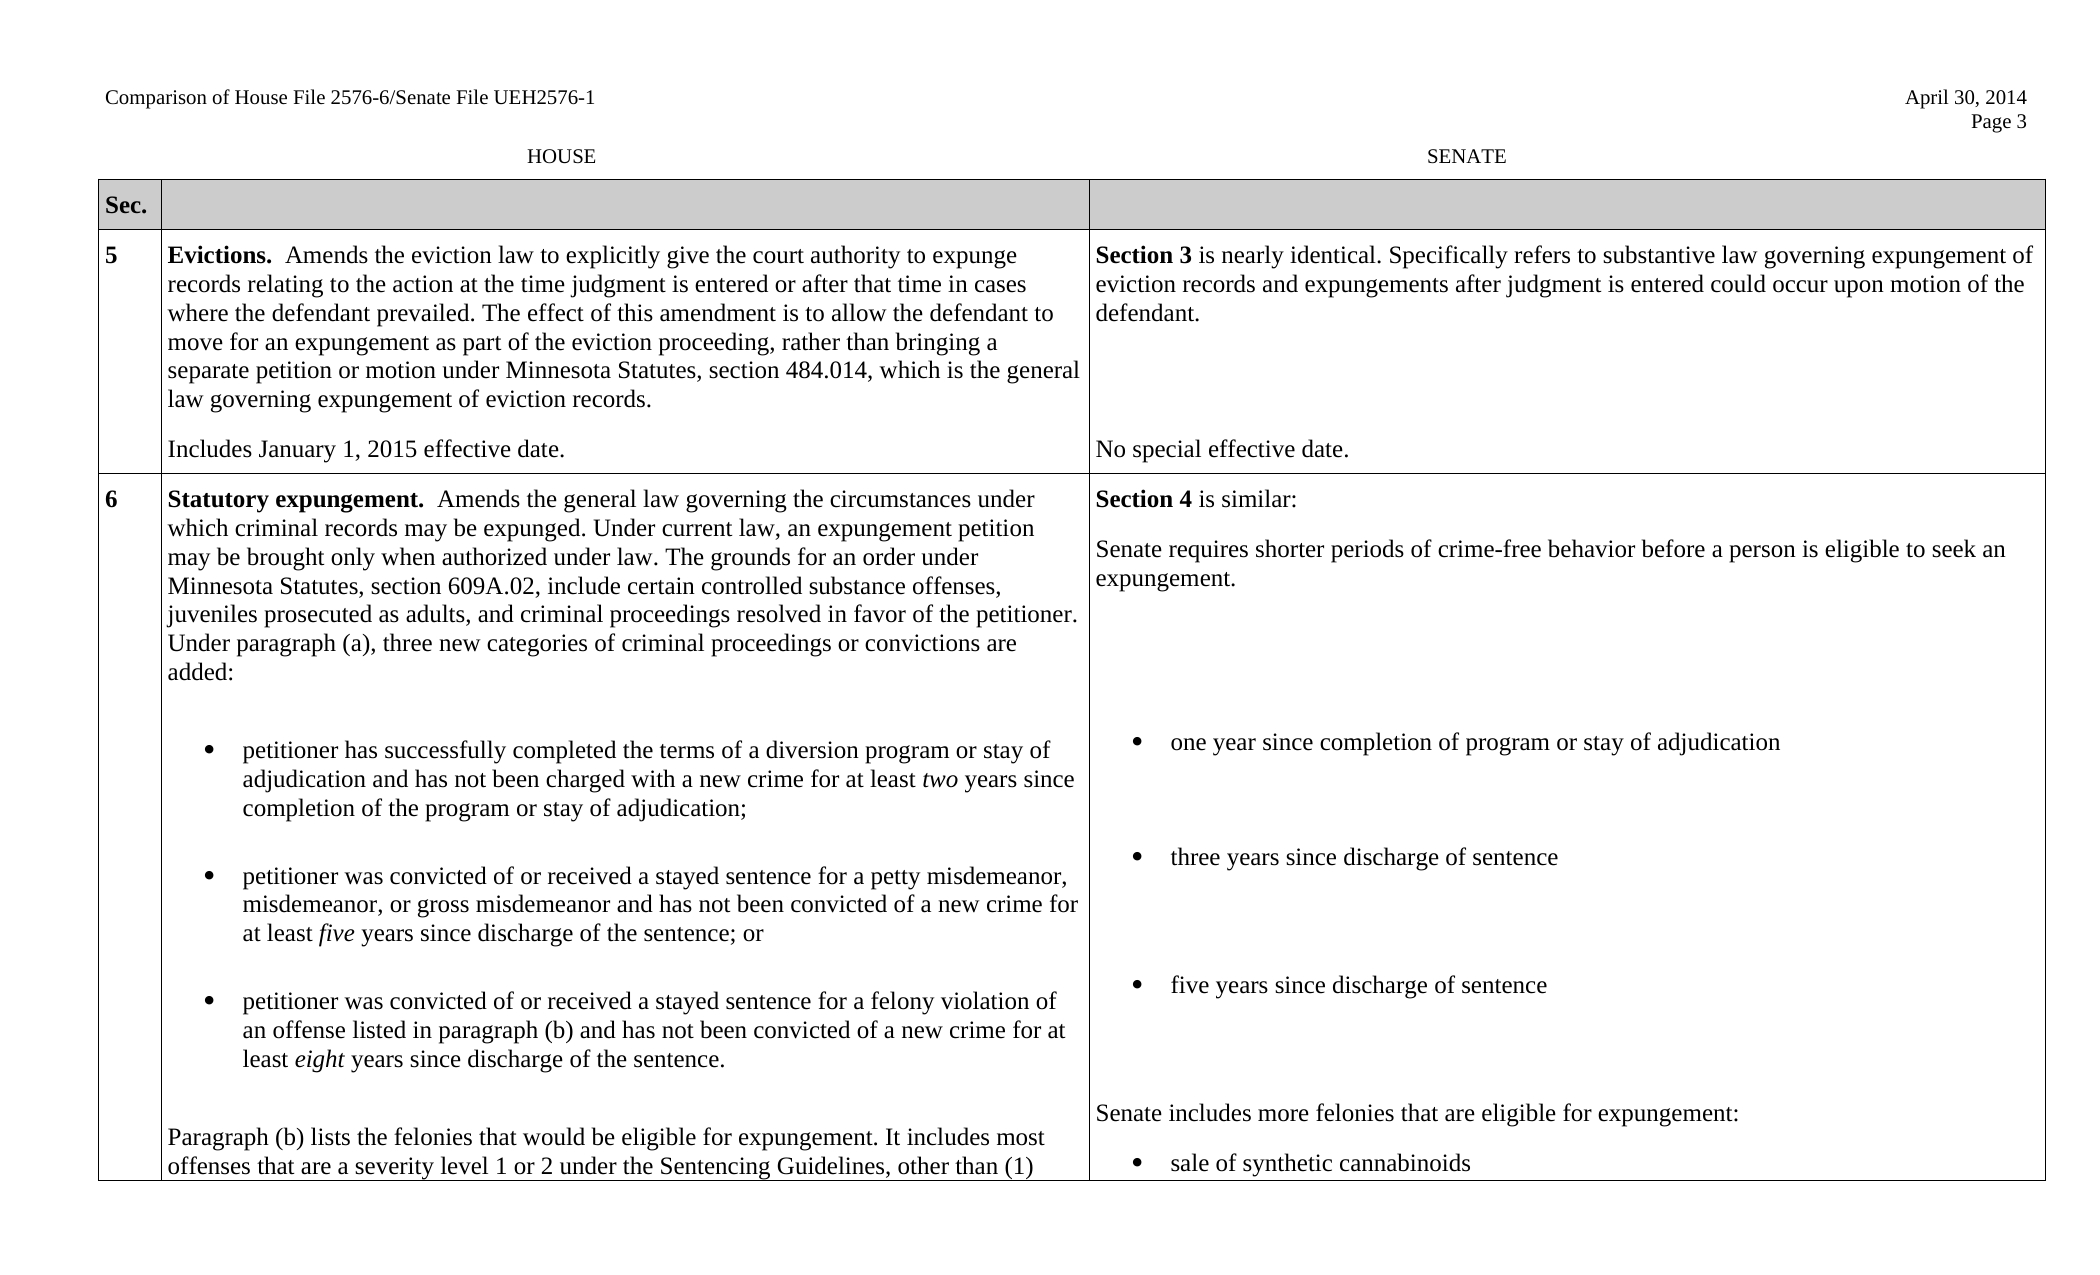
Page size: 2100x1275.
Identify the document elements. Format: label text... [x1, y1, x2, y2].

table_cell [1090, 474, 2045, 1179]
table_cell [99, 474, 161, 1179]
table_header [162, 180, 1089, 229]
table_header Sec. [99, 180, 161, 229]
table_cell Evictions. Amends the eviction law to explicitly give the court authority to expunge records relating to the action at the time judgment is entered or after that time in cases where the defendant prevailed. The effect of this amendment is to allow the defendant to move for an expungement as part of the eviction proceeding, rather than bringing a separate petition or motion under Minnesota Statutes, section 484.014, which is the general law governing expungement of eviction records. Includes January 1, 2015 effective date. [162, 230, 1089, 473]
table_header [1090, 180, 2045, 229]
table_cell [162, 474, 1089, 1179]
table_cell [99, 230, 161, 473]
table_cell Section 3 is nearly identical. Specifically refers to substantive law governing expungement of eviction records and expungements after judgment is entered could occur upon motion of the defendant. No special effective date. [1090, 230, 2045, 473]
